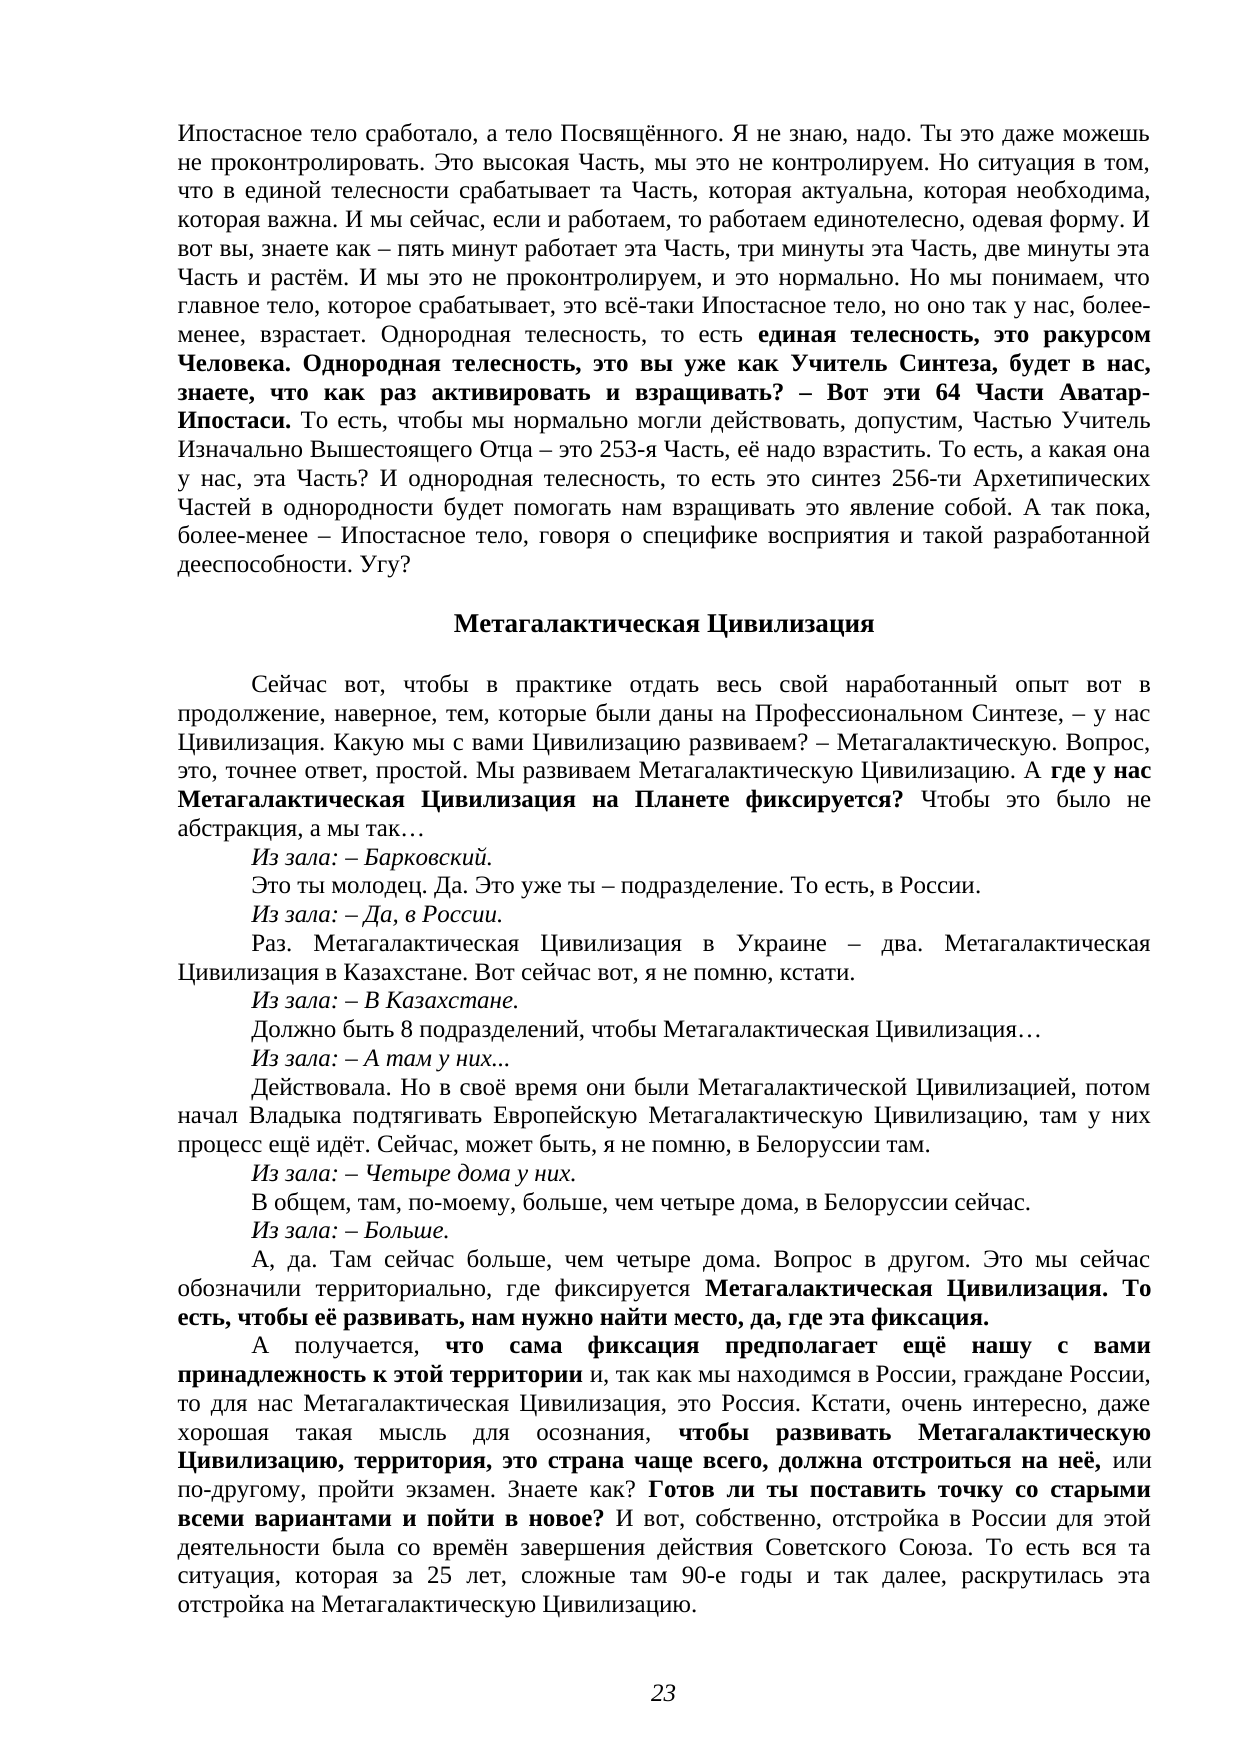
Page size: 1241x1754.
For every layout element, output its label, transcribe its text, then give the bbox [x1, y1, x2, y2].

text А, да. Там сейчас больше, чем четыре дома. Вопрос в другом. Это мы сейчас обозначили территориально, где фиксируется Метагалактическая Цивилизация. То есть, чтобы её развивать, нам нужно найти место, да, где эта фиксация. [177, 1244, 1152, 1330]
text Сейчас вот, чтобы в практике отдать весь свой наработанный опыт вот в продолжение, наверное, тем, которые были даны на Профессиональном Синтезе, – у нас Цивилизация. Какую мы с вами Цивилизацию развиваем? – Метагалактическую. Вопрос, это, точнее ответ, простой. Мы развиваем Метагалактическую Цивилизацию. А где у нас Метагалактическая Цивилизация на Планете фиксируется? Чтобы это было не абстракция, а мы так… [177, 669, 1152, 842]
text Раз. Метагалактическая Цивилизация в Украине – два. Метагалактическая Цивилизация в Казахстане. Вот сейчас вот, я не помню, кстати. [177, 928, 1152, 985]
text Из зала: – А там у них... [177, 1043, 1152, 1072]
text Из зала: – Барковский. [177, 842, 1152, 870]
text Это ты молодец. Да. Это уже ты – подразделение. То есть, в России. [177, 870, 1152, 899]
text Из зала: – В Казахстане. [177, 985, 1152, 1014]
text Из зала: – Больше. [177, 1215, 1152, 1244]
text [177, 118, 1152, 578]
text Действовала. Но в своё время они были Метагалактической Цивилизацией, потом начал Владыка подтягивать Европейскую Метагалактическую Цивилизацию, там у них процесс ещё идёт. Сейчас, может быть, я не помню, в Белоруссии там. [177, 1072, 1152, 1158]
text Метагалактическая Цивилизация [177, 607, 1152, 638]
text Из зала: – Да, в России. [177, 899, 1152, 928]
text Должно быть 8 подразделений, чтобы Метагалактическая Цивилизация… [177, 1014, 1152, 1043]
text А получается, что сама фиксация предполагает ещё нашу с вами принадлежность к этой территории и, так как мы находимся в России, граждане России, то для нас Метагалактическая Цивилизация, это Россия. Кстати, очень интересно, даже хорошая такая мысль для осознания, чтобы развивать Метагалактическую Цивилизацию, территория, это страна чаще всего, должна отстроиться на неё, или по-другому, пройти экзамен. Знаете как? Готов ли ты поставить точку со старыми всеми вариантами и пойти в новое? И вот, собственно, отстройка в России для этой деятельности была со времён завершения действия Советского Союза. То есть вся та ситуация, которая за 25 лет, сложные там 90-е годы и так далее, раскрутилась эта отстройка на Метагалактическую Цивилизацию. [177, 1330, 1152, 1618]
text Из зала: – Четыре дома у них. [177, 1158, 1152, 1187]
text В общем, там, по-моему, больше, чем четыре дома, в Белоруссии сейчас. [177, 1187, 1152, 1215]
